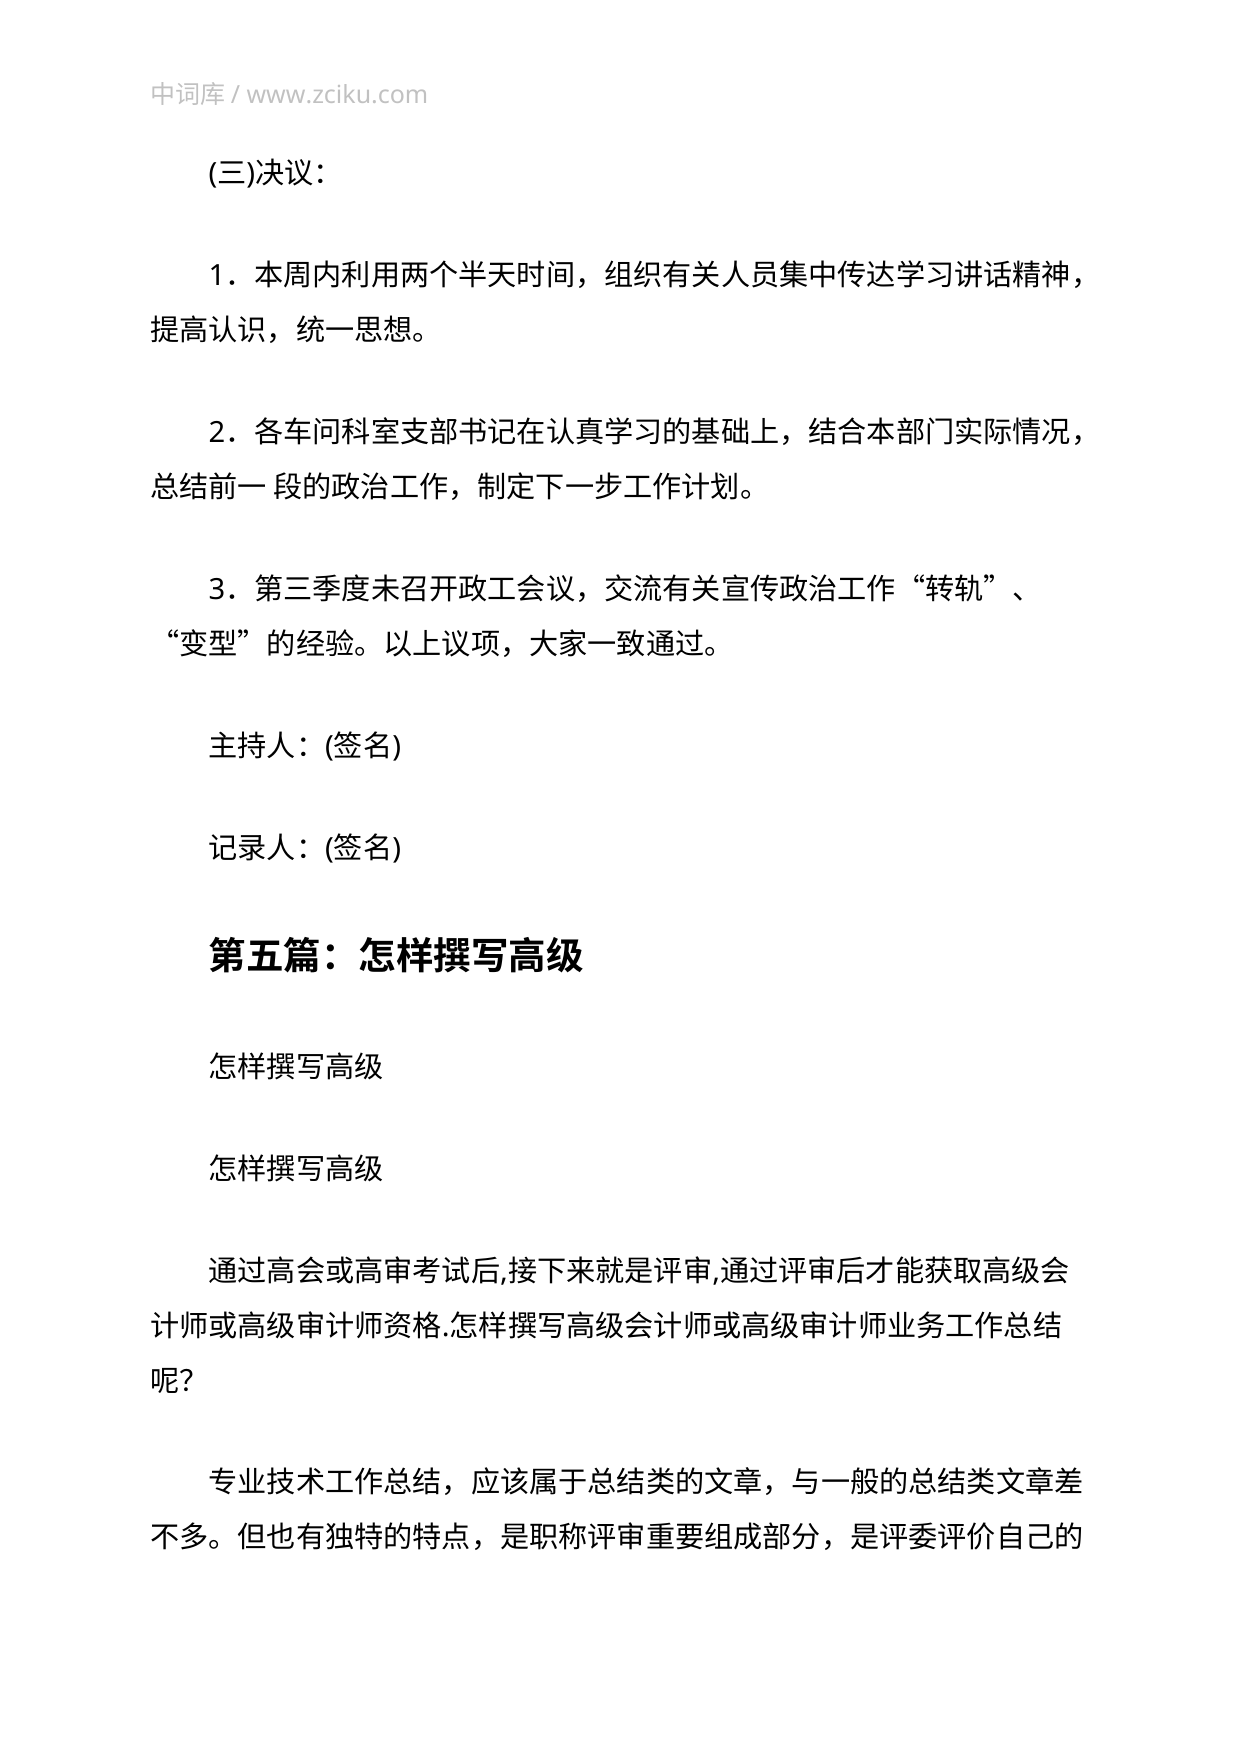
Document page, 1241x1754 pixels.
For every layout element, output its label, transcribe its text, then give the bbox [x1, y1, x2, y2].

text (三)决议： [150, 150, 1090, 192]
text 2．各车问科室支部书记在认真学习的基础上，结合本部门实际情况，总结前一 段的政治工作，制定下一步工作计划。 [150, 409, 1090, 506]
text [150, 1459, 1090, 1556]
text 记录人：(签名) [150, 824, 1090, 867]
text 怎样撰写高级 [150, 1044, 1090, 1086]
text 主持人：(签名) [150, 722, 1090, 765]
text 怎样撰写高级 [150, 1145, 1090, 1188]
text 第五篇：怎样撰写高级 [150, 926, 1090, 981]
text 3．第三季度未召开政工会议，交流有关宣传政治工作“转轨”、“变型”的经验。以上议项，大家一致通过。 [150, 566, 1090, 663]
text 通过高会或高审考试后,接下来就是评审,通过评审后才能获取高级会计师或高级审计师资格.怎样撰写高级会计师或高级审计师业务工作总结呢？ [150, 1247, 1090, 1399]
text 1．本周内利用两个半天时间，组织有关人员集中传达学习讲话精神，提高认识，统一思想。 [150, 252, 1090, 349]
